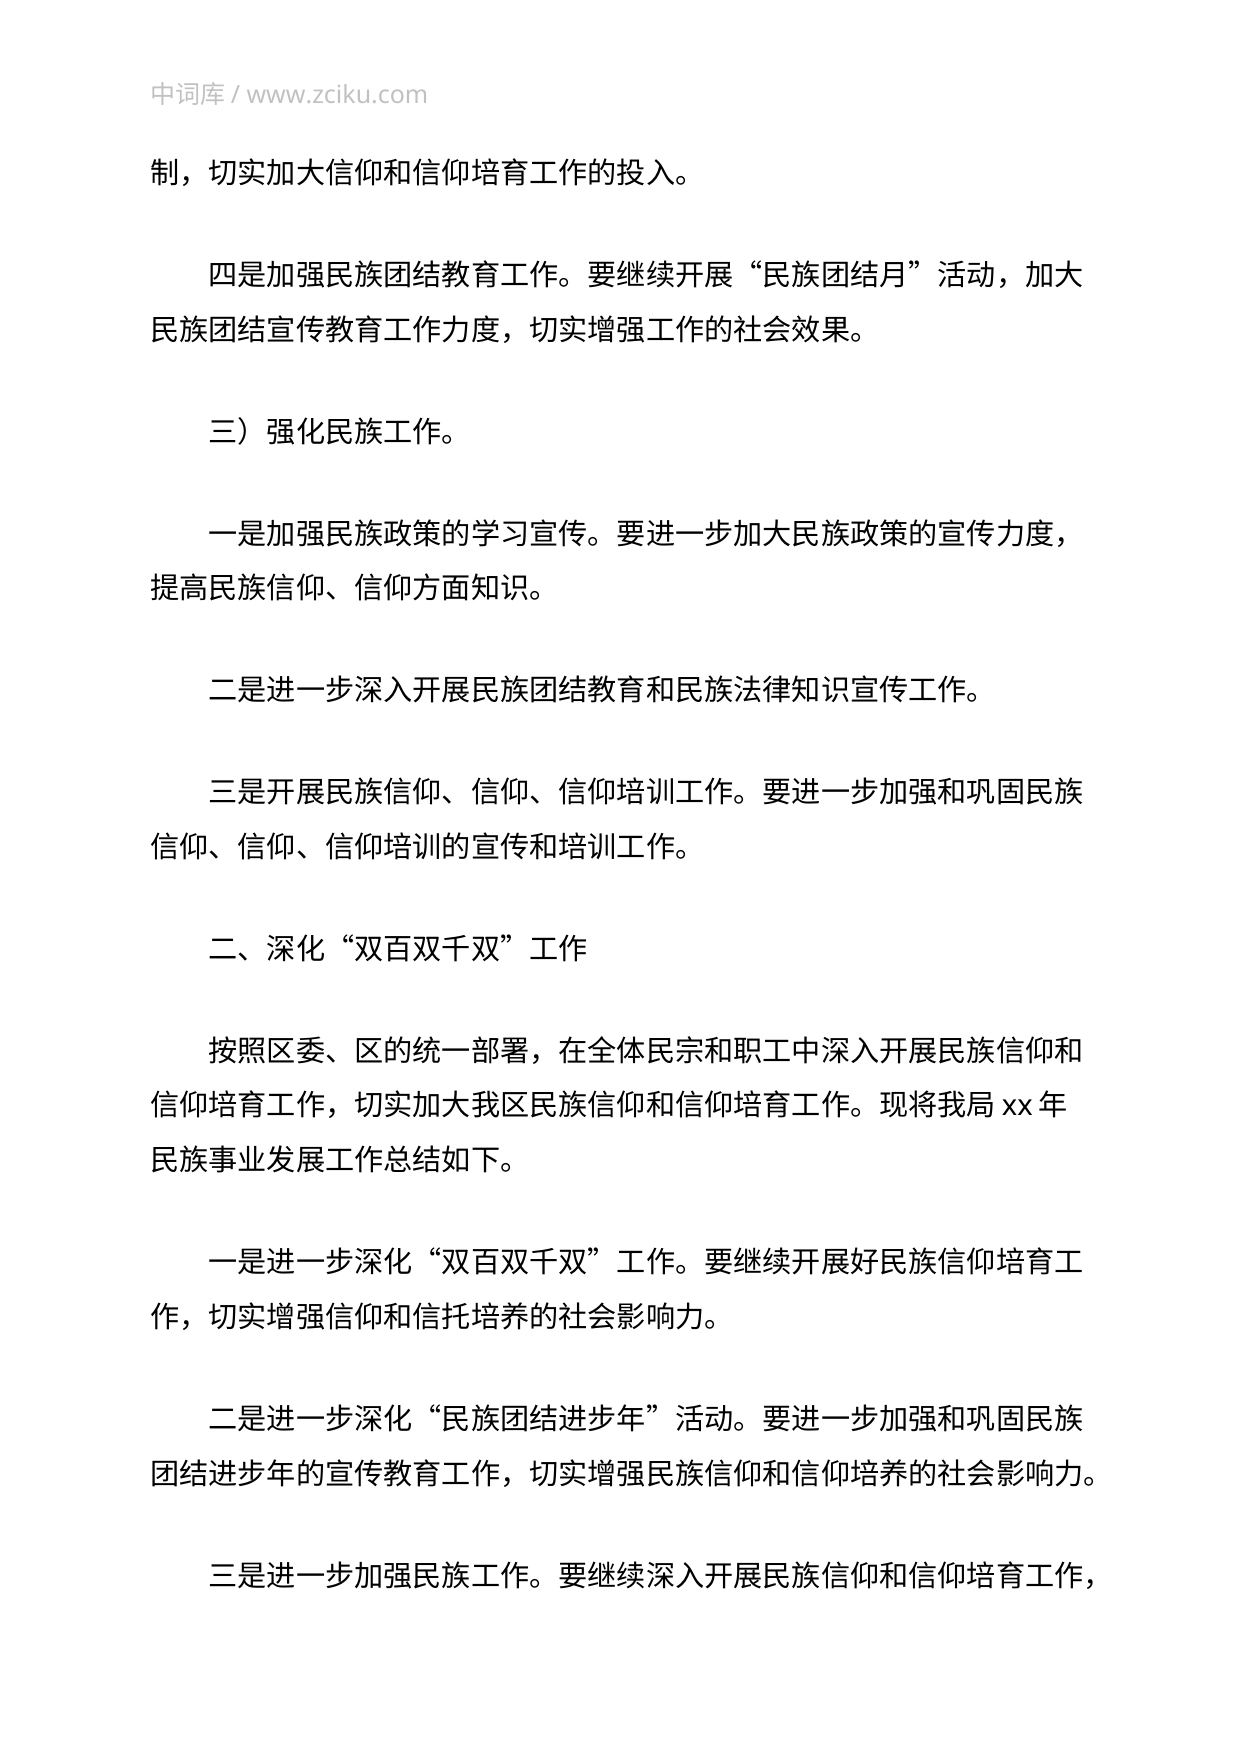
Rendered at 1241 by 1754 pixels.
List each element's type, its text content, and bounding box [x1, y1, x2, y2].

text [150, 150, 1090, 192]
text 按照区委、区的统一部署，在全体民宗和职工中深入开展民族信仰和信仰培育工作，切实加大我区民族信仰和信仰培育工作。现将我局xx年民族事业发展工作总结如下。 [150, 1027, 1090, 1179]
text 四是加强民族团结教育工作。要继续开展“民族团结月”活动，加大民族团结宣传教育工作力度，切实增强工作的社会效果。 [150, 252, 1090, 349]
text 三）强化民族工作。 [150, 408, 1090, 451]
text 三是开展民族信仰、信仰、信仰培训工作。要进一步加强和巩固民族信仰、信仰、信仰培训的宣传和培训工作。 [150, 769, 1090, 866]
text 一是进一步深化“双百双千双”工作。要继续开展好民族信仰培育工作，切实增强信仰和信托培养的社会影响力。 [150, 1239, 1090, 1336]
text 一是加强民族政策的学习宣传。要进一步加大民族政策的宣传力度，提高民族信仰、信仰方面知识。 [150, 510, 1090, 607]
text 二、深化“双百双千双”工作 [150, 925, 1090, 968]
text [150, 1552, 1090, 1594]
text 二是进一步深化“民族团结进步年”活动。要进一步加强和巩固民族团结进步年的宣传教育工作，切实增强民族信仰和信仰培养的社会影响力。 [150, 1395, 1090, 1493]
text 二是进一步深入开展民族团结教育和民族法律知识宣传工作。 [150, 667, 1090, 709]
